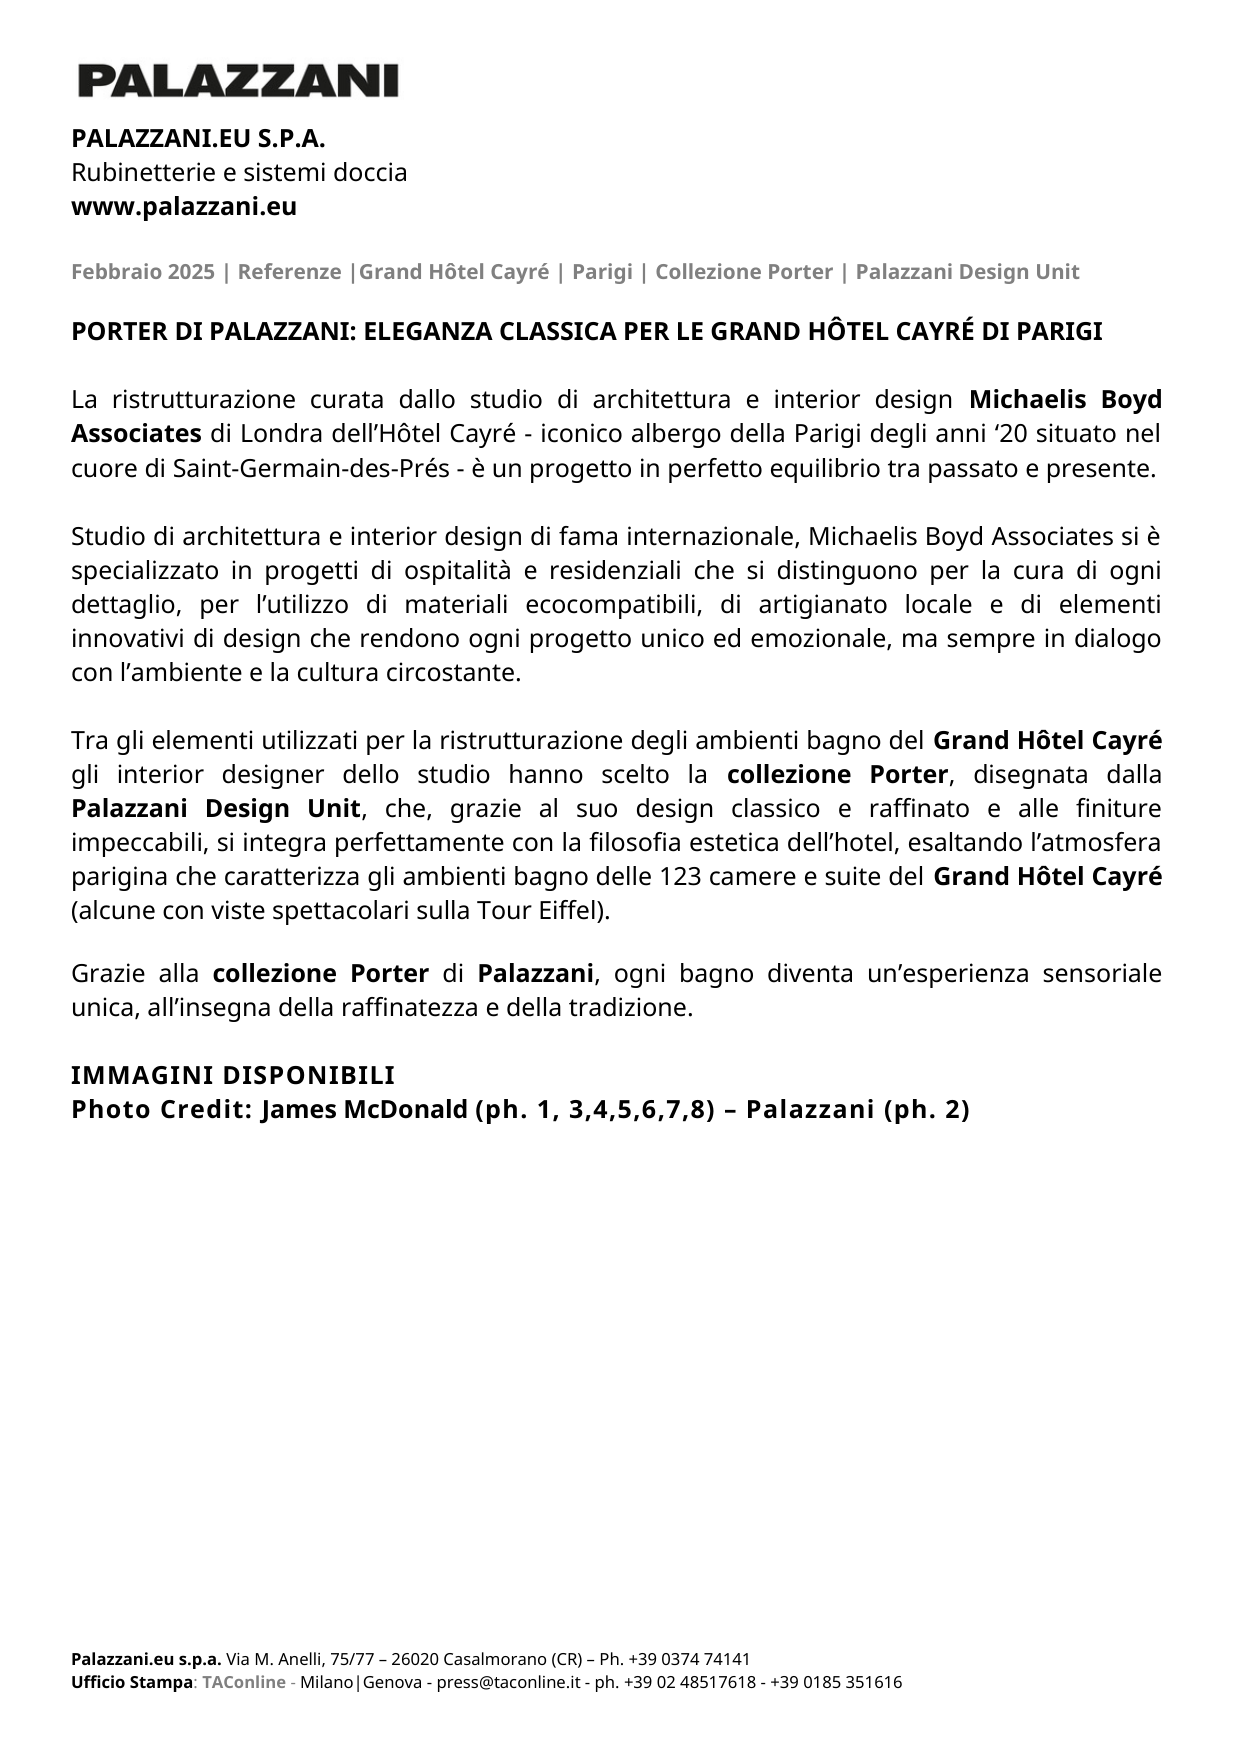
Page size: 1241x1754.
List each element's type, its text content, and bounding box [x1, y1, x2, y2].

text Rubinetterie e sistemi doccia [71, 155, 1163, 189]
text La ristrutturazione curata dallo studio di architettura e interior design Michaelis Boyd Associates di Londra dell’Hôtel Cayré - iconico albergo della Parigi degli anni ‘20 situato nel cuore di Saint-Germain-des-Prés - è un progetto in perfetto equilibrio tra passato e presente. [71, 382, 1163, 484]
text Tra gli elementi utilizzati per la ristrutturazione degli ambienti bagno del Grand Hôtel Cayré gli interior designer dello studio hanno scelto la collezione Porter, disegnata dalla Palazzani Design Unit, che, grazie al suo design classico e raffinato e alle finiture impeccabili, si integra perfettamente con la filosofia estetica dell’hotel, esaltando l’atmosfera parigina che caratterizza gli ambienti bagno delle 123 camere e suite del Grand Hôtel Cayré (alcune con viste spettacolari sulla Tour Eiffel). [71, 723, 1163, 927]
picture [70, 50, 404, 121]
text Photo Credit: James McDonald (ph. 1, 3,4,5,6,7,8) – Palazzani (ph. 2) [71, 1092, 1163, 1126]
text Febbraio 2025 | Referenze |Grand Hôtel Cayré | Parigi | Collezione Porter | Palazzani Design Unit [71, 257, 1163, 286]
text PORTER DI PALAZZANI: ELEGANZA CLASSICA PER LE GRAND HÔTEL CAYRÉ DI PARIGI [71, 314, 1163, 348]
text Studio di architettura e interior design di fama internazionale, Michaelis Boyd Associates si è specializzato in progetti di ospitalità e residenziali che si distinguono per la cura di ogni dettaglio, per l’utilizzo di materiali ecocompatibili, di artigianato locale e di elementi innovativi di design che rendono ogni progetto unico ed emozionale, ma sempre in dialogo con l’ambiente e la cultura circostante. [71, 518, 1163, 689]
text IMMAGINI DISPONIBILI [71, 1058, 1163, 1092]
text PALAZZANI.EU S.P.A. [71, 121, 1163, 155]
text Grazie alla collezione Porter di Palazzani, ogni bagno diventa un’esperienza sensoriale unica, all’insegna della raffinatezza e della tradizione. [71, 956, 1163, 1024]
text www.palazzani.eu [71, 189, 1163, 223]
